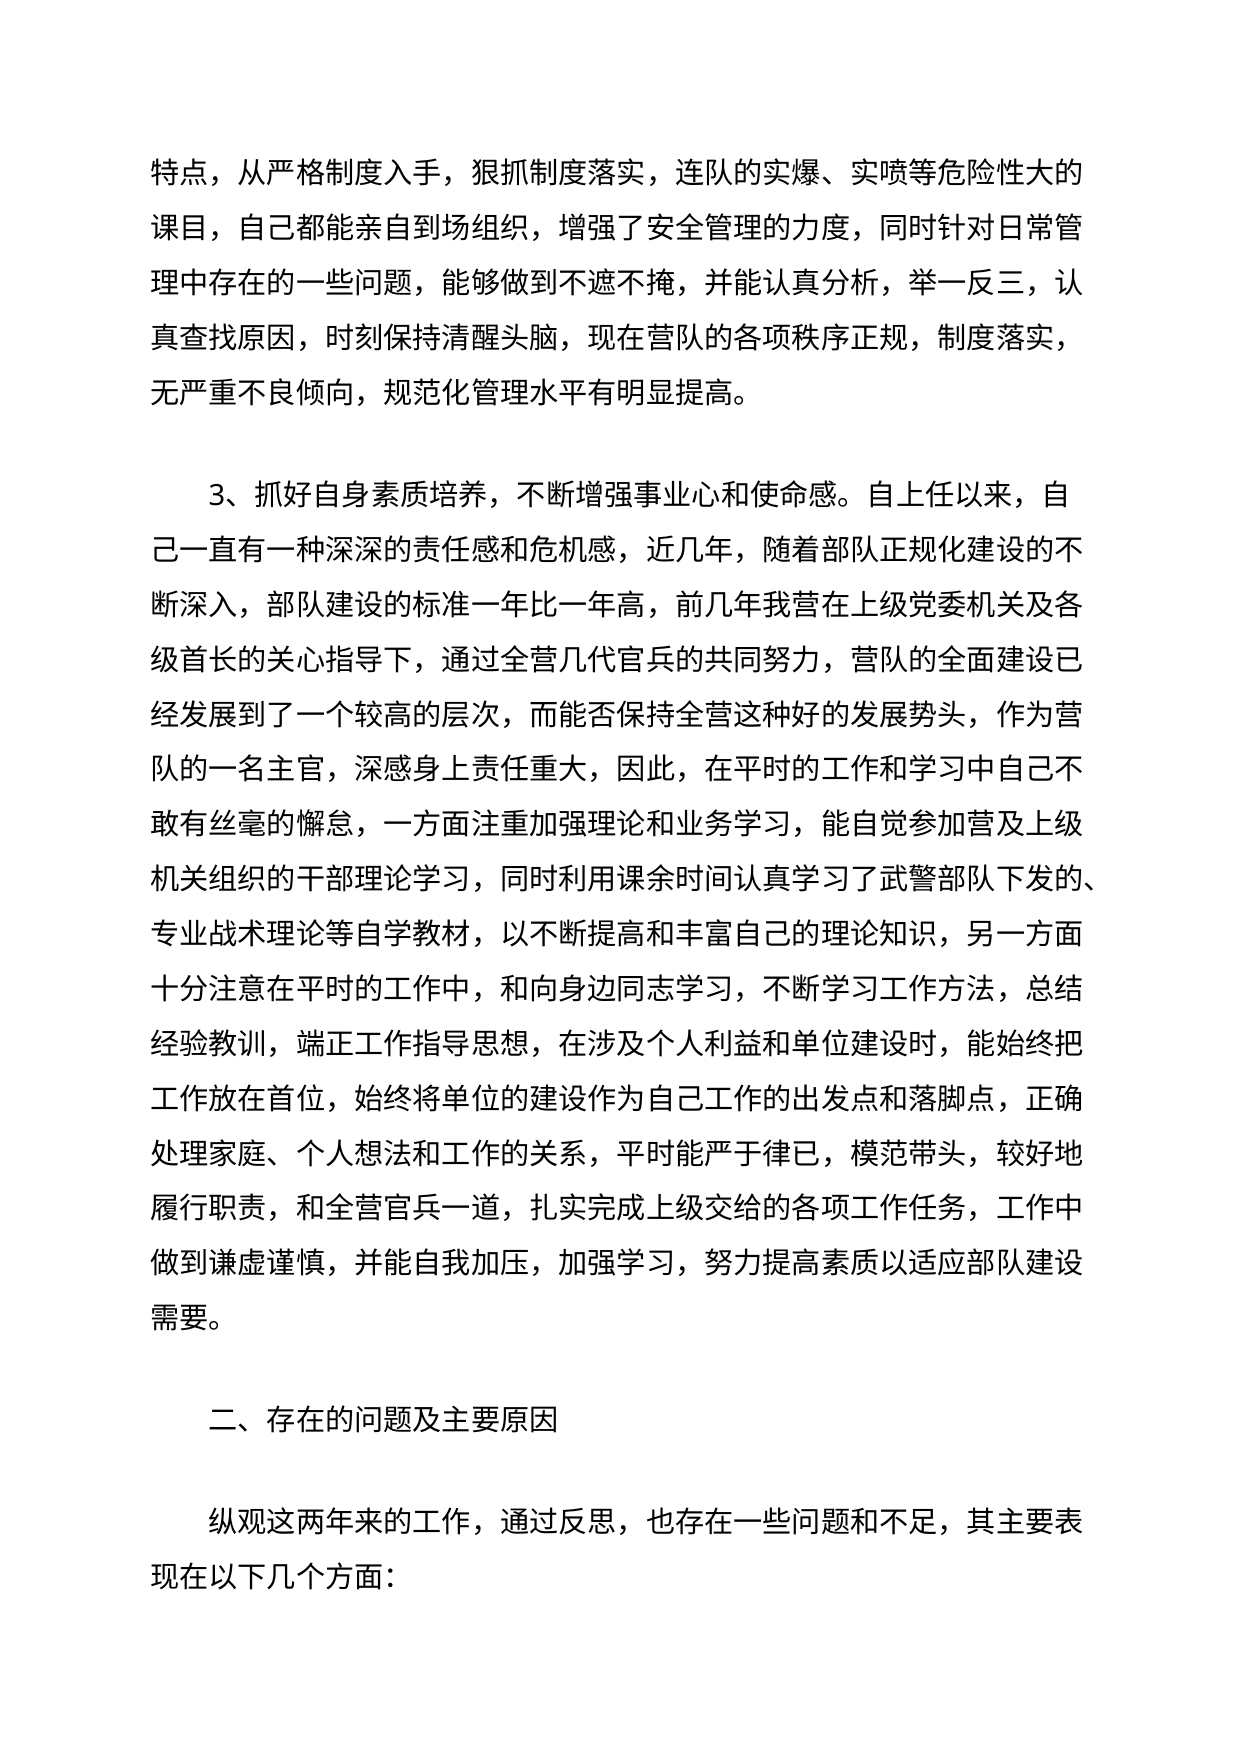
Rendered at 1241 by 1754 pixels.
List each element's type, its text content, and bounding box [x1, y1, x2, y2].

text 纵观这两年来的工作，通过反思，也存在一些问题和不足，其主要表现在以下几个方面： [150, 1498, 1090, 1596]
text 3、抓好自身素质培养，不断增强事业心和使命感。自上任以来，自己一直有一种深深的责任感和危机感，近几年，随着部队正规化建设的不断深入，部队建设的标准一年比一年高，前几年我营在上级党委机关及各级首长的关心指导下，通过全营几代官兵的共同努力，营队的全面建设已经发展到了一个较高的层次，而能否保持全营这种好的发展势头，作为营队的一名主官，深感身上责任重大，因此，在平时的工作和学习中自己不敢有丝毫的懈怠，一方面注重加强理论和业务学习，能自觉参加营及上级机关组织的干部理论学习，同时利用课余时间认真学习了武警部队下发的、专业战术理论等自学教材，以不断提高和丰富自己的理论知识，另一方面十分注意在平时的工作中，和向身边同志学习，不断学习工作方法，总结经验教训，端正工作指导思想，在涉及个人利益和单位建设时，能始终把工作放在首位，始终将单位的建设作为自己工作的出发点和落脚点，正确处理家庭、个人想法和工作的关系，平时能严于律已，模范带头，较好地履行职责，和全营官兵一道，扎实完成上级交给的各项工作任务，工作中做到谦虚谨慎，并能自我加压，加强学习，努力提高素质以适应部队建设需要。 [150, 471, 1090, 1337]
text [150, 150, 1090, 412]
text 二、存在的问题及主要原因 [150, 1397, 1090, 1439]
